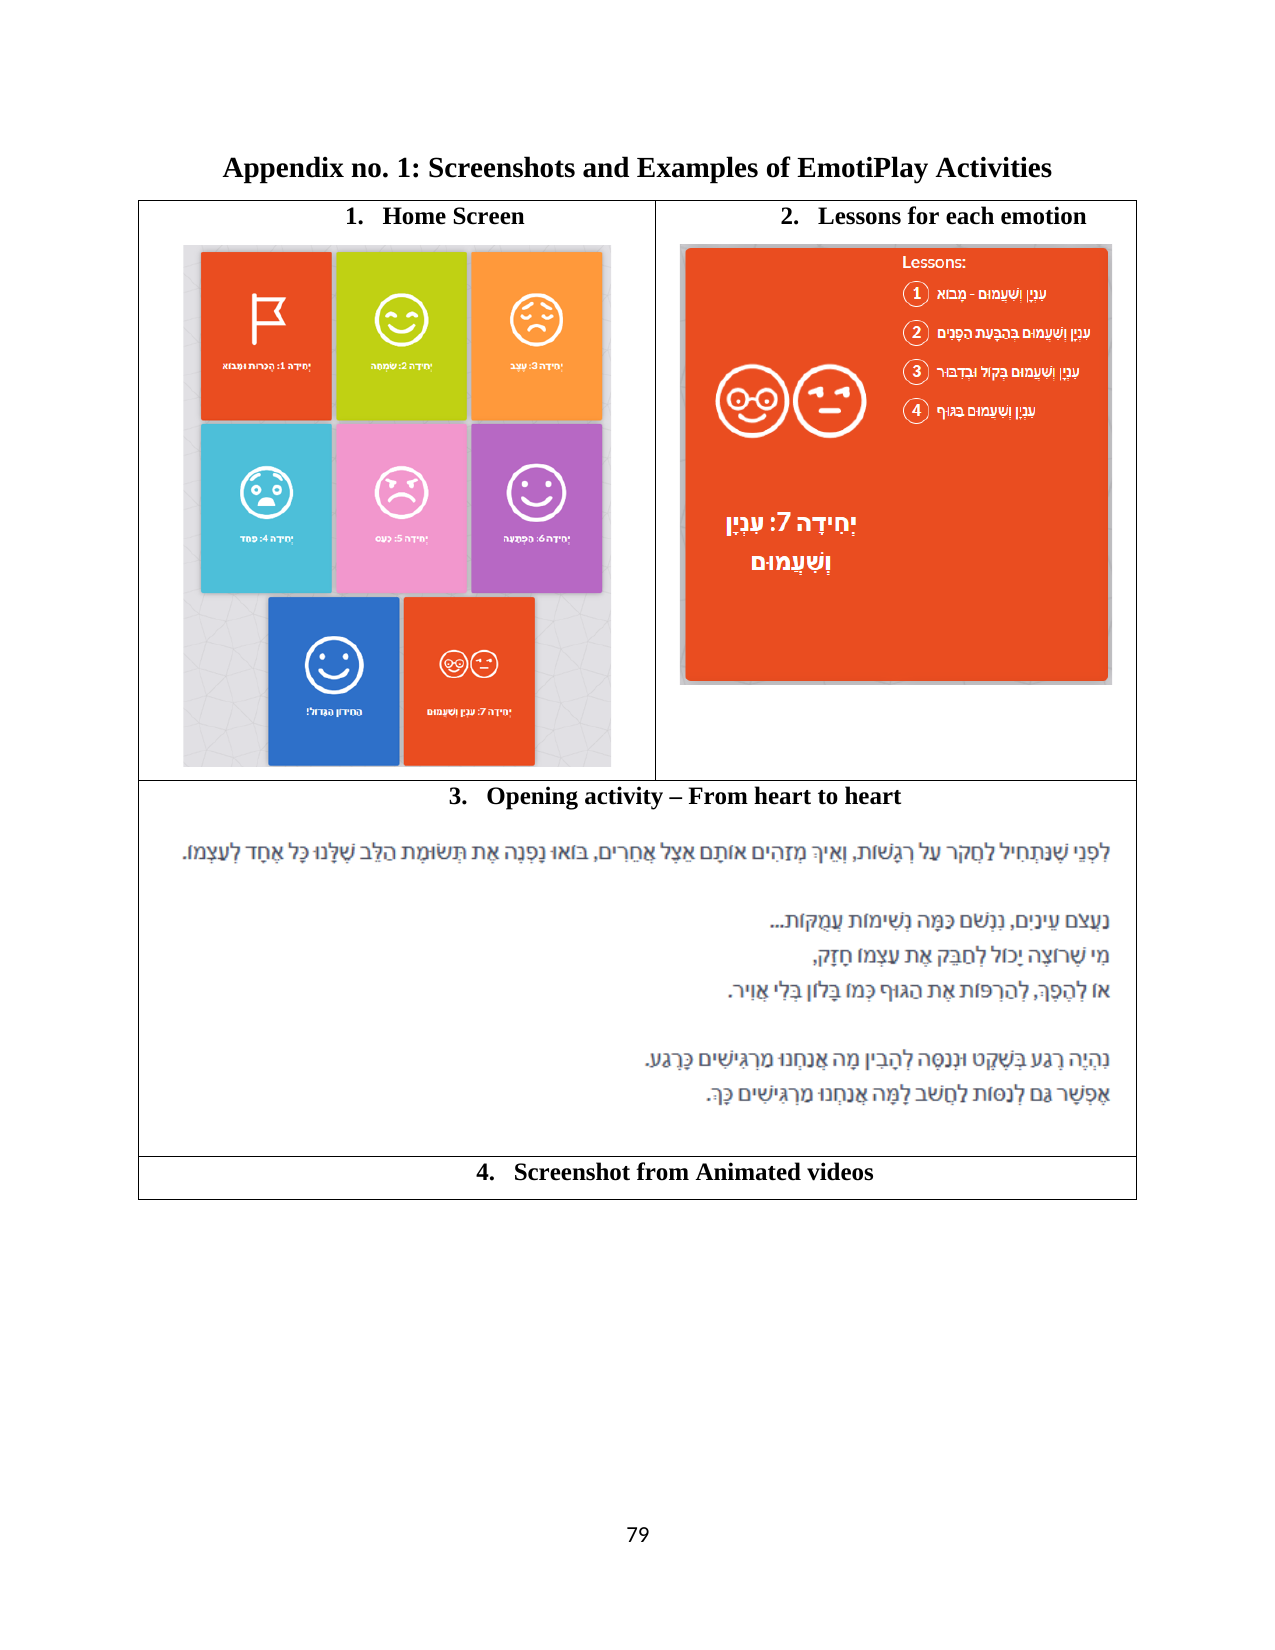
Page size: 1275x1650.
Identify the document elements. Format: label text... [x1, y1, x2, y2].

picture [183, 244, 612, 767]
table_header Lessons for each emotion [656, 201, 1136, 780]
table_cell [139, 1157, 1136, 1199]
picture [151, 823, 1124, 1143]
table_cell Opening activity – From heart to heart [139, 781, 1136, 1156]
text Appendix no. 1: Screenshots and Examples of EmotiPlay Activities [150, 150, 1125, 183]
picture [679, 244, 1113, 685]
table_header Home Screen [139, 201, 655, 780]
